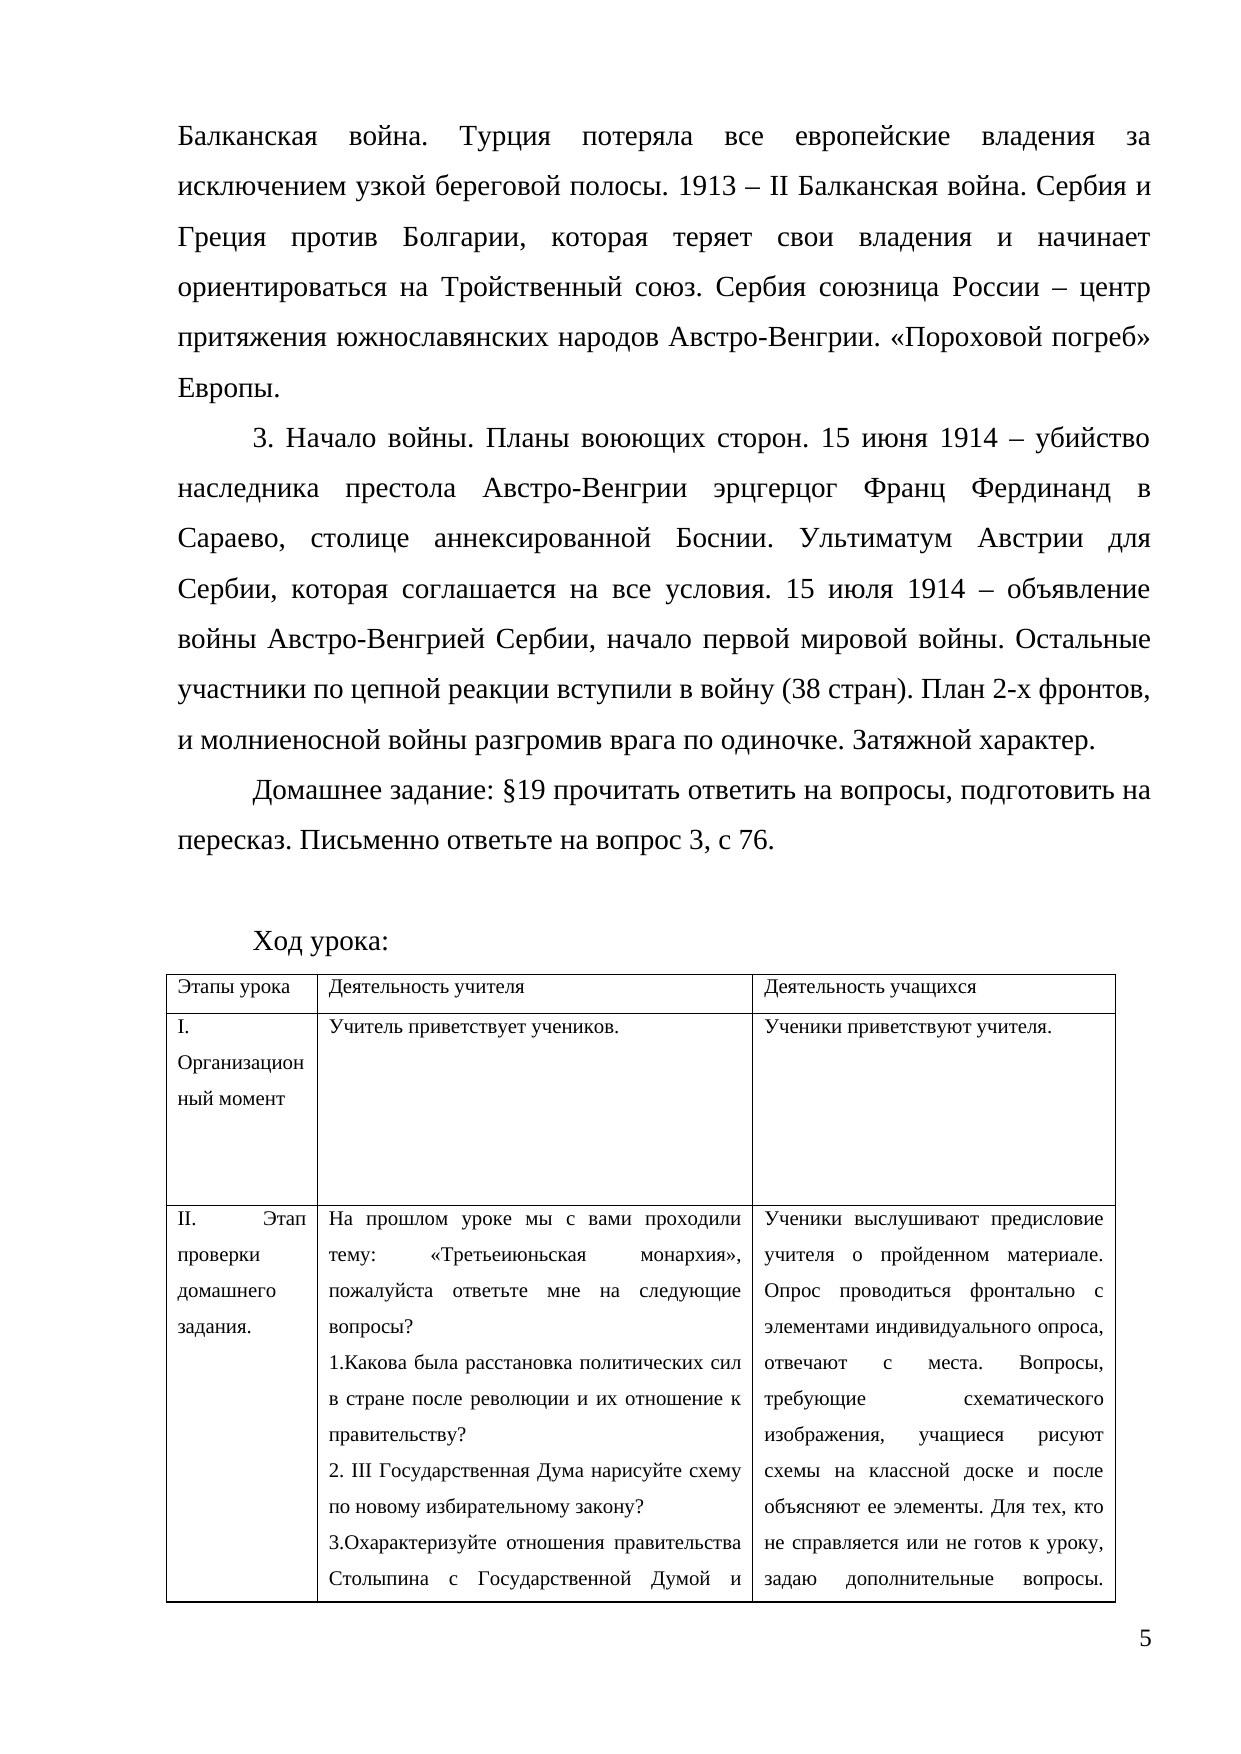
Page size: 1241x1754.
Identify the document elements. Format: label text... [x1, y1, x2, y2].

table_cell Ученики приветствуют учителя. [753, 1014, 1115, 1205]
table_header Деятельность учащихся [753, 975, 1115, 1013]
text 3. Начало войны. Планы воюющих сторон. 15 июня 1914 – убийство наследника престола Австро-Венгрии эрцгерцог Франц Фердинанд в Сараево, столице аннексированной Боснии. Ультиматум Австрии для Сербии, которая соглашается на все условия. 15 июля 1914 – объявление войны Австро-Венгрией Сербии, начало первой мировой войны. Остальные участники по цепной реакции вступили в войну (38 стран). План 2-х фронтов, и молниеносной войны разгромив врага по одиночке. Затяжной характер. [177, 420, 1152, 755]
table_cell Учитель приветствует учеников. [318, 1014, 752, 1205]
table_header Этапы урока [167, 975, 317, 1013]
table_cell I. Организационный момент [167, 1014, 317, 1205]
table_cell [167, 1206, 317, 1601]
text Домашнее задание: §19 прочитать ответить на вопросы, подготовить на пересказ. Письменно ответьте на вопрос 3, с 76. [177, 772, 1152, 856]
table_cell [753, 1206, 1115, 1601]
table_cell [318, 1206, 752, 1601]
table_header Деятельность учителя [318, 975, 752, 1013]
text Ход урока: [177, 923, 1152, 957]
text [177, 118, 1152, 403]
